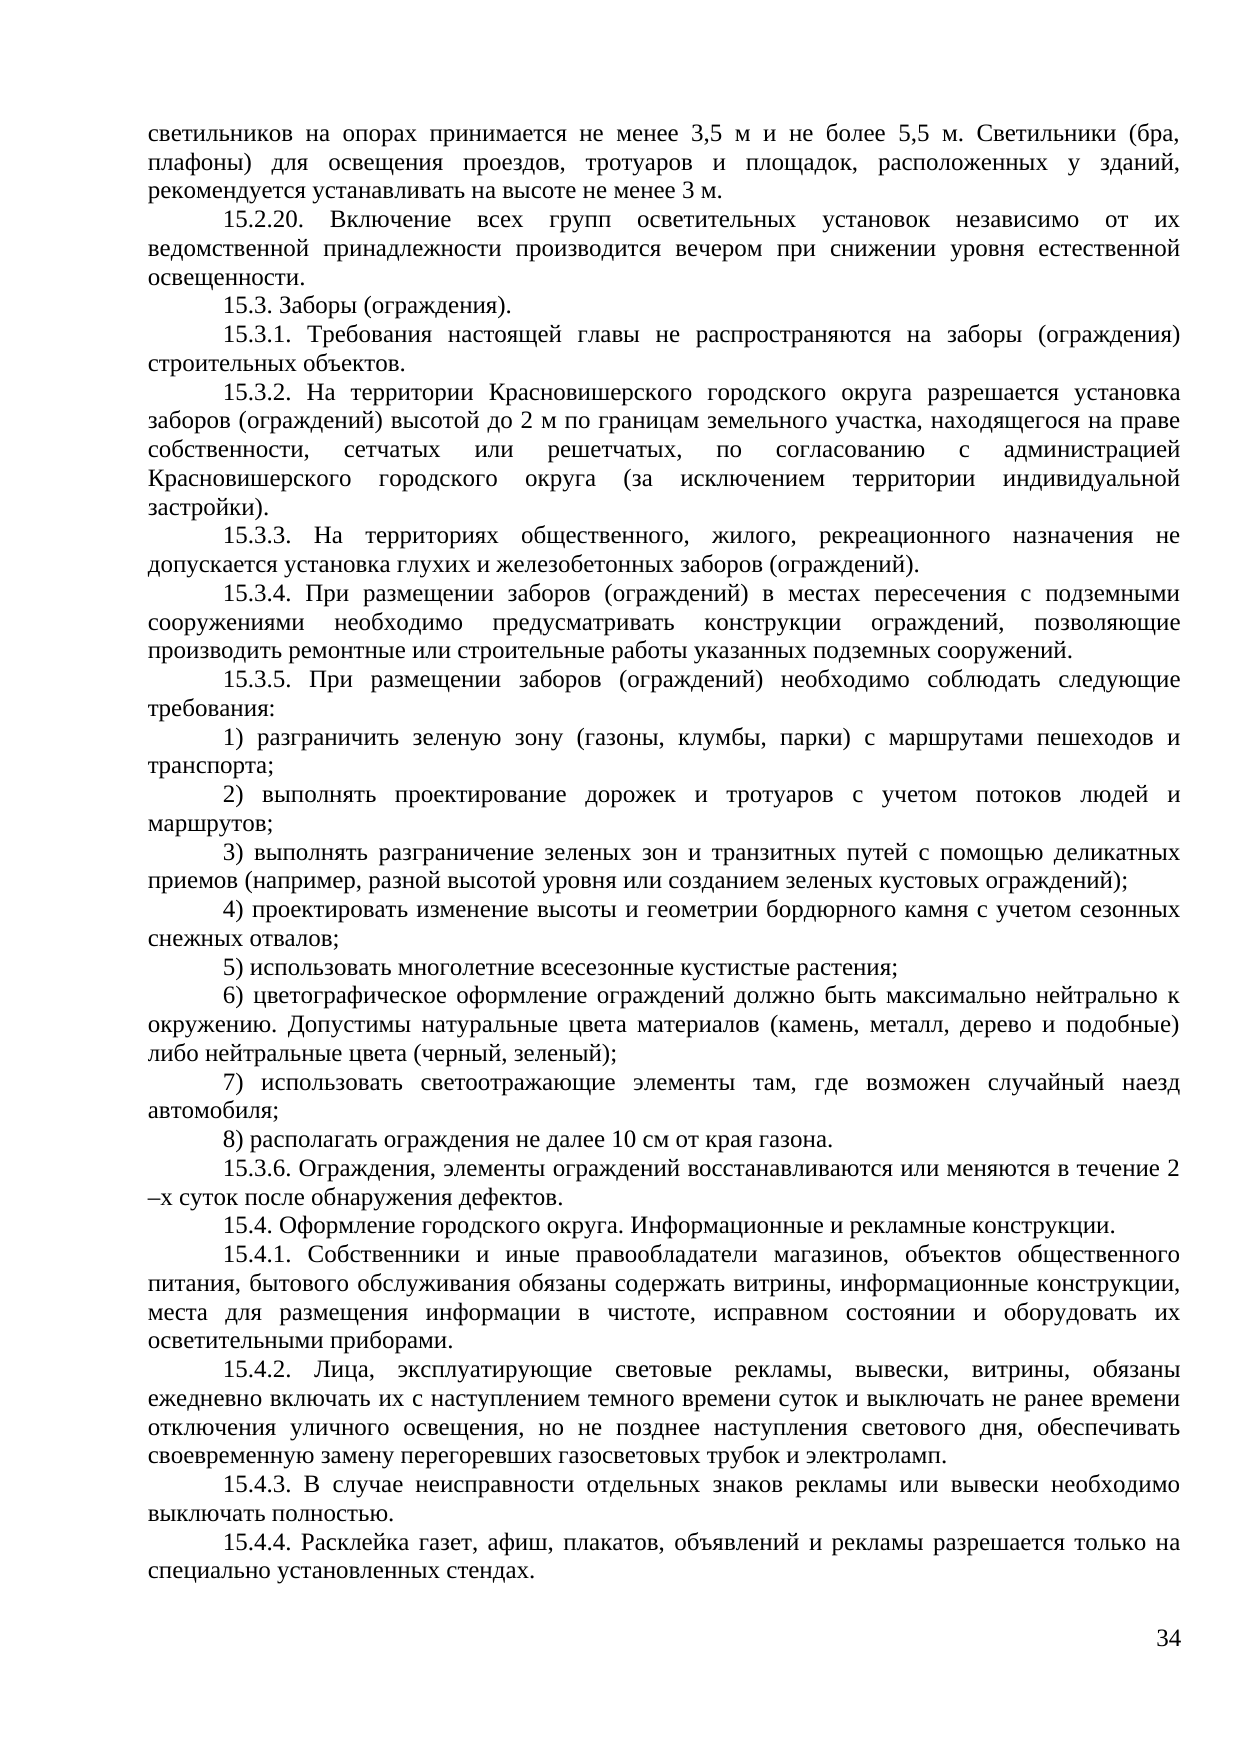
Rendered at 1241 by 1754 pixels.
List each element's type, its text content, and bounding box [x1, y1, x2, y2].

text 5) использовать многолетние всесезонные кустистые растения; [148, 952, 1181, 981]
text 15.4.2. Лица, эксплуатирующие световые рекламы, вывески, витрины, обязаны ежедневно включать их с наступлением темного времени суток и выключать не ранее времени отключения уличного освещения, но не позднее наступления светового дня, обеспечивать своевременную замену перегоревших газосветовых трубок и электроламп. [148, 1354, 1181, 1469]
text 1) разграничить зеленую зону (газоны, клумбы, парки) с маршрутами пешеходов и транспорта; [148, 722, 1181, 779]
text 2) выполнять проектирование дорожек и тротуаров с учетом потоков людей и маршрутов; [148, 779, 1181, 837]
text 4) проектировать изменение высоты и геометрии бордюрного камня с учетом сезонных снежных отвалов; [148, 894, 1181, 952]
text 3) выполнять разграничение зеленых зон и транзитных путей с помощью деликатных приемов (например, разной высотой уровня или созданием зеленых кустовых ограждений); [148, 837, 1181, 894]
text 15.3.5. При размещении заборов (ограждений) необходимо соблюдать следующие требования: [148, 664, 1181, 722]
text 15.3.3. На территориях общественного, жилого, рекреационного назначения не допускается установка глухих и железобетонных заборов (ограждений). [148, 521, 1181, 578]
text 15.4.1. Собственники и иные правообладатели магазинов, объектов общественного питания, бытового обслуживания обязаны содержать витрины, информационные конструкции, места для размещения информации в чистоте, исправном состоянии и оборудовать их осветительными приборами. [148, 1239, 1181, 1354]
text 15.3. Заборы (ограждения). [148, 291, 1181, 319]
text 15.4.4. Расклейка газет, афиш, плакатов, объявлений и рекламы разрешается только на специально установленных стендах. [148, 1527, 1181, 1584]
text 7) использовать светоотражающие элементы там, где возможен случайный наезд автомобиля; [148, 1067, 1181, 1124]
text 15.3.6. Ограждения, элементы ограждений восстанавливаются или меняются в течение 2 –х суток после обнаружения дефектов. [148, 1153, 1181, 1211]
text 15.4. Оформление городского округа. Информационные и рекламные конструкции. [148, 1211, 1181, 1239]
text 15.3.1. Требования настоящей главы не распространяются на заборы (ограждения) строительных объектов. [148, 319, 1181, 377]
text 15.2.20. Включение всех групп осветительных установок независимо от их ведомственной принадлежности производится вечером при снижении уровня естественной освещенности. [148, 204, 1181, 291]
text 15.4.3. В случае неисправности отдельных знаков рекламы или вывески необходимо выключать полностью. [148, 1469, 1181, 1527]
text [148, 118, 1181, 204]
text 15.3.4. При размещении заборов (ограждений) в местах пересечения с подземными сооружениями необходимо предусматривать конструкции ограждений, позволяющие производить ремонтные или строительные работы указанных подземных сооружений. [148, 578, 1181, 664]
text 8) располагать ограждения не далее 10 см от края газона. [148, 1124, 1181, 1153]
text 15.3.2. На территории Красновишерского городского округа разрешается установка заборов (ограждений) высотой до 2 м по границам земельного участка, находящегося на праве собственности, сетчатых или решетчатых, по согласованию с администрацией Красновишерского городского округа (за исключением территории индивидуальной застройки). [148, 377, 1181, 521]
text 6) цветографическое оформление ограждений должно быть максимально нейтрально к окружению. Допустимы натуральные цвета материалов (камень, металл, дерево и подобные) либо нейтральные цвета (черный, зеленый); [148, 981, 1181, 1067]
